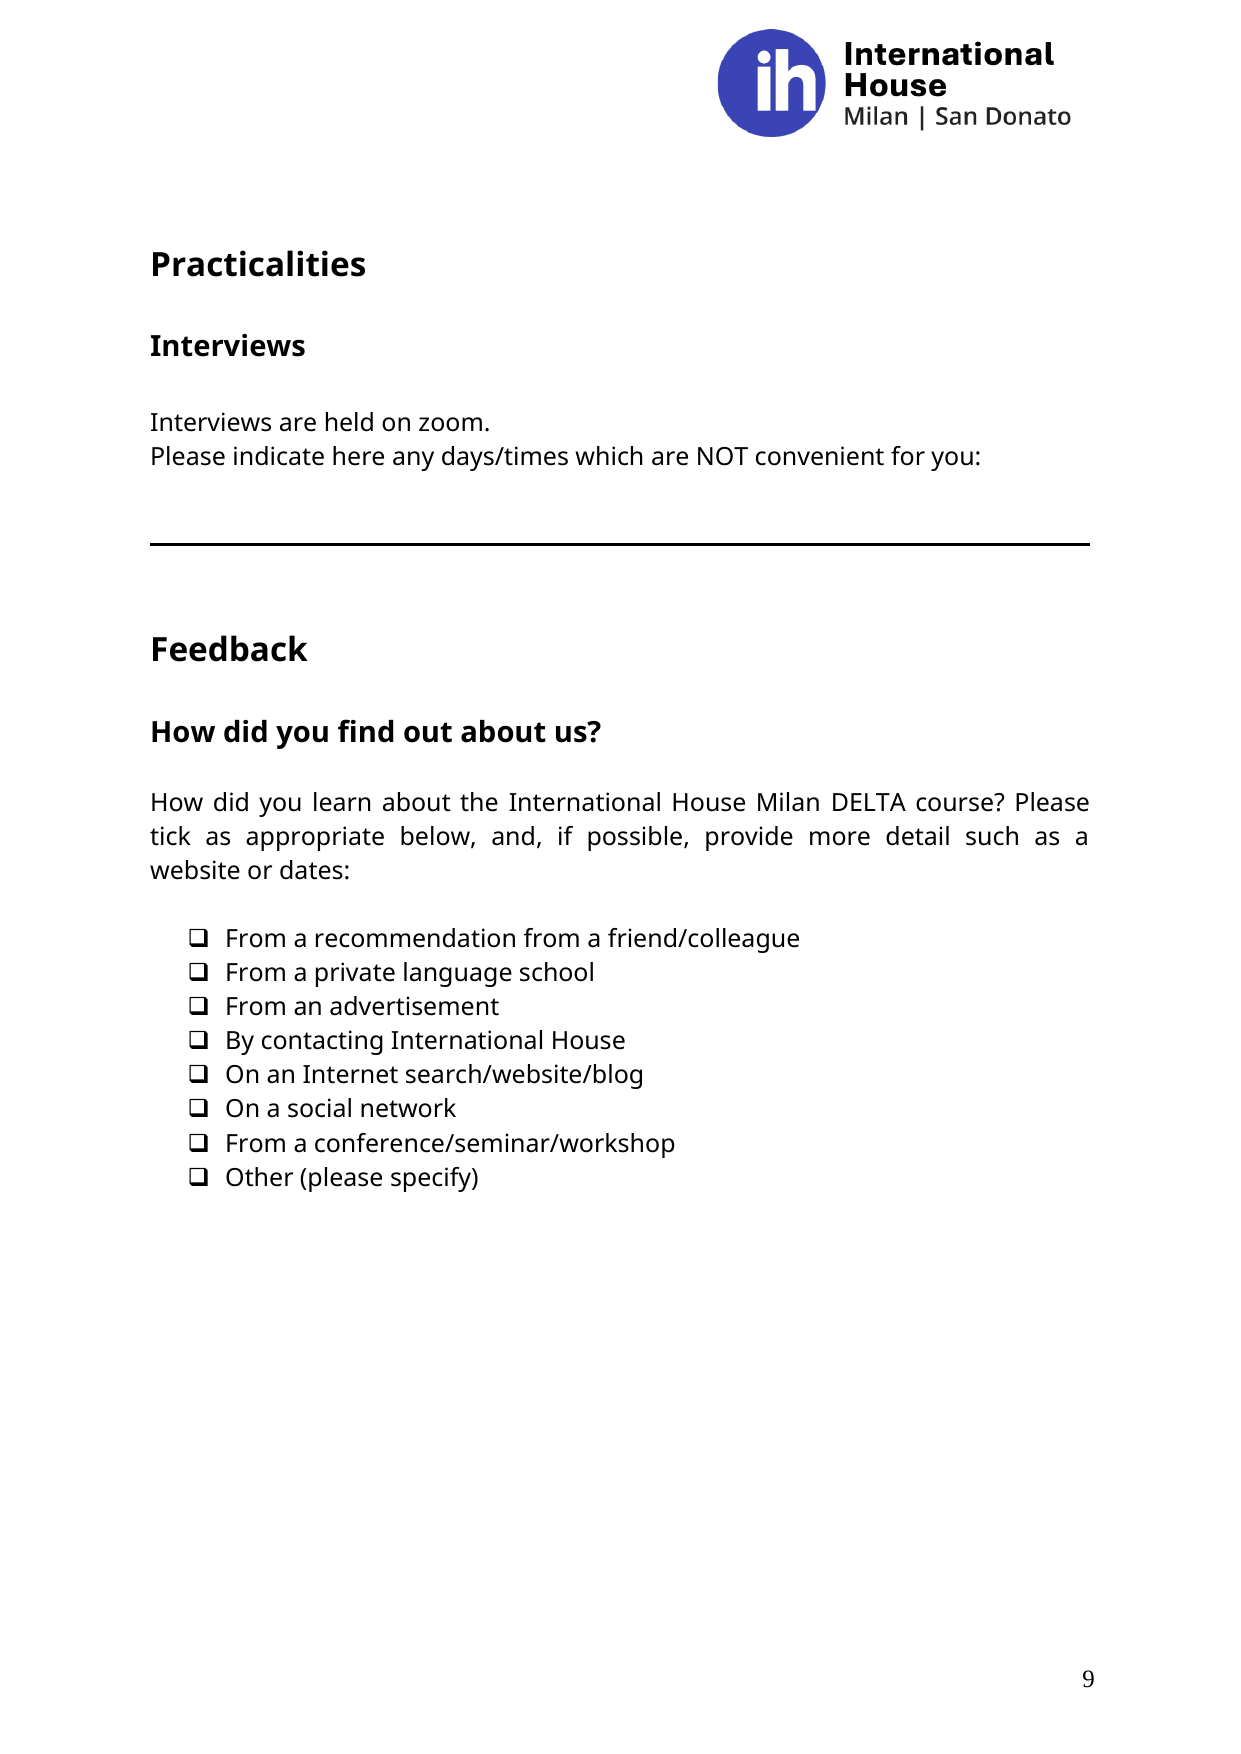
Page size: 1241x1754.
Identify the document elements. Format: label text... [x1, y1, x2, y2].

text Please indicate here any days/times which are NOT convenient for you: [150, 439, 1090, 473]
text Interviews [150, 326, 1090, 365]
list From a conference/seminar/workshop [187, 1125, 1090, 1159]
list Other (please specify) [187, 1159, 1090, 1193]
list From a recommendation from a friend/colleague [187, 921, 1090, 955]
text Feedback [150, 626, 1090, 671]
text How did you learn about the International House Milan DELTA course? Please tick as appropriate below, and, if possible, provide more detail such as a website or dates: [150, 784, 1090, 887]
list From a private language school [187, 955, 1090, 989]
list On an Internet search/website/blog [187, 1057, 1090, 1091]
list On a social network [187, 1091, 1090, 1125]
text How did you find out about us? [150, 711, 1090, 751]
text Practicalities [150, 240, 1090, 286]
list By contacting International House [187, 1023, 1090, 1057]
list From an advertisement [187, 989, 1090, 1023]
text Interviews are held on zoom. [150, 405, 1090, 439]
